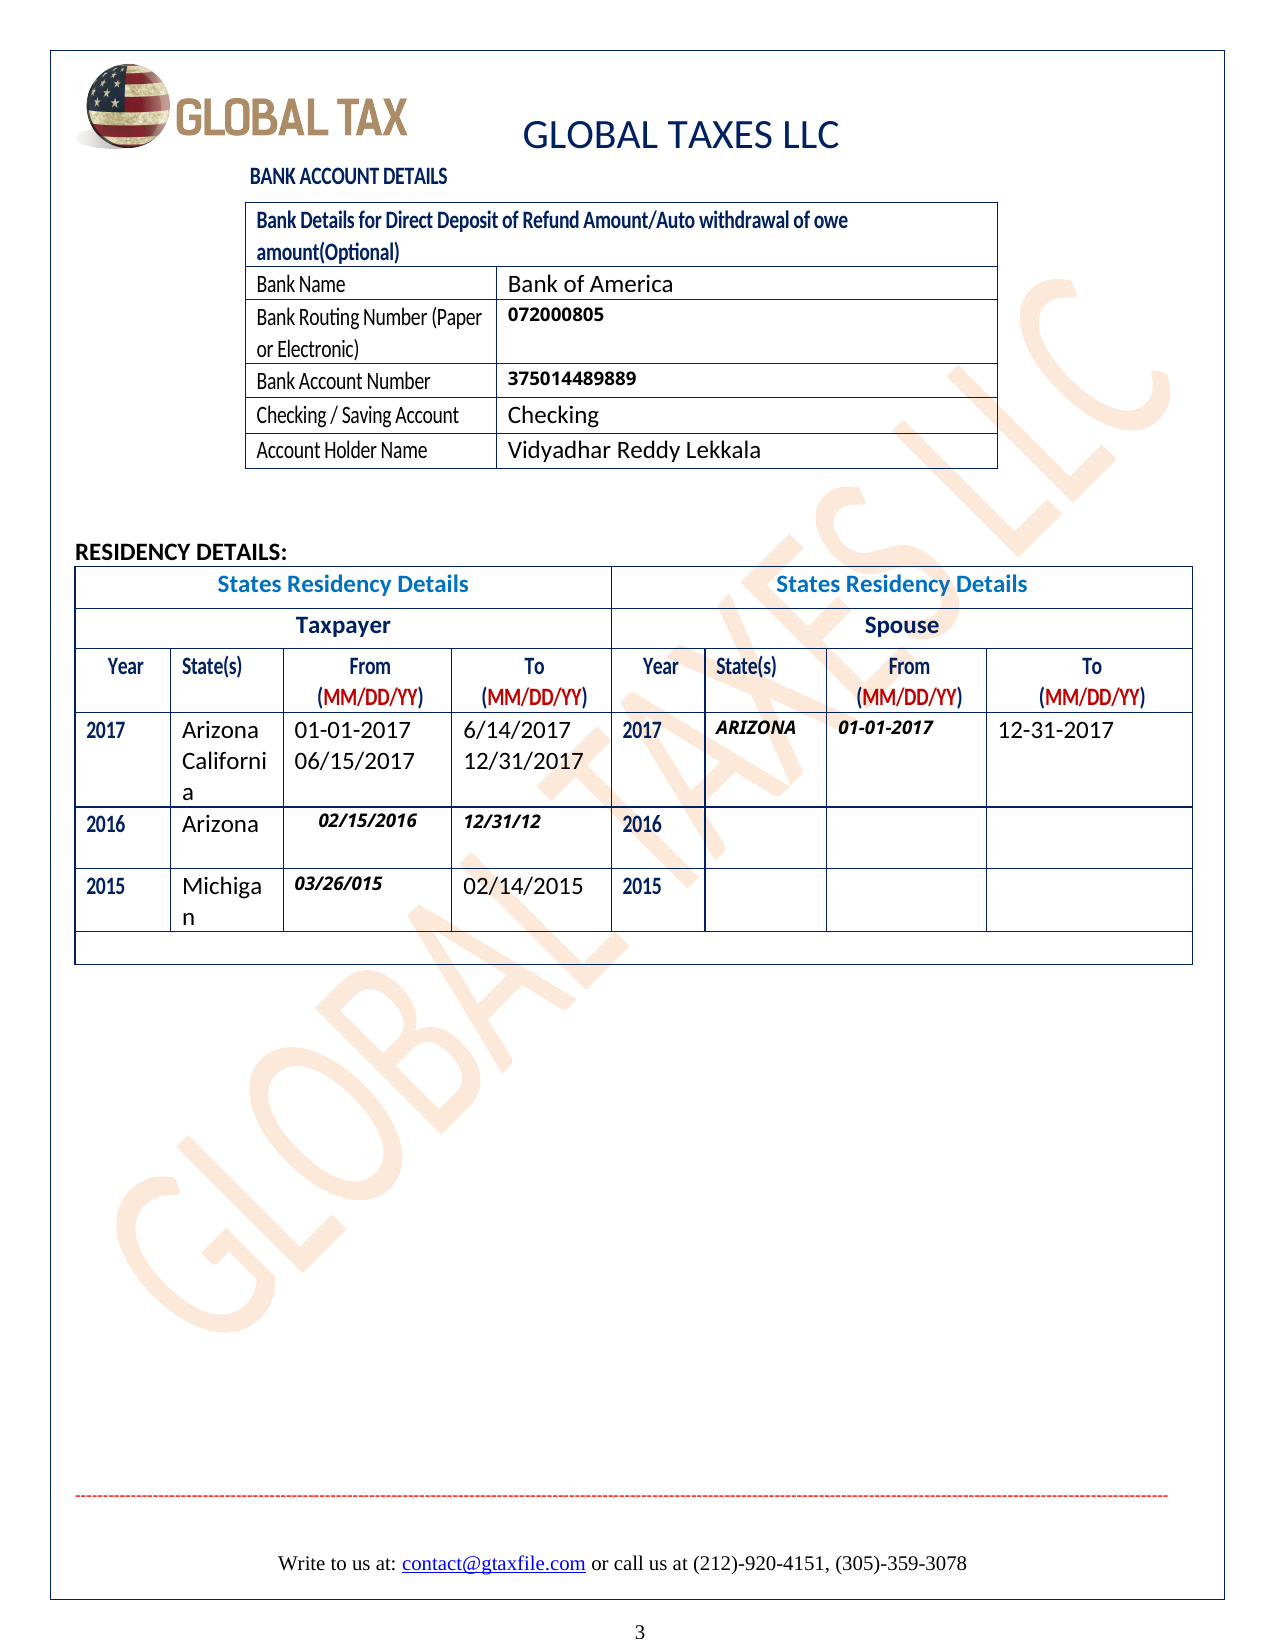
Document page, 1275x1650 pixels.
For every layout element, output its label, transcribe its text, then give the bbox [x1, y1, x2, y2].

table_cell [827, 808, 986, 868]
table_cell [827, 869, 986, 931]
table_cell Bank Routing Number (Paper or Electronic) [246, 300, 496, 363]
table_cell To (MM/DD/YY) [452, 649, 611, 712]
table_cell 2015 [612, 869, 704, 931]
table_cell Bank Name [246, 267, 496, 299]
table_cell Year [76, 649, 170, 712]
table_cell 01-01-2017 [827, 713, 986, 806]
table_cell 2017 [612, 713, 704, 806]
table_cell Taxpayer [76, 609, 611, 648]
table_cell To (MM/DD/YY) [987, 649, 1192, 712]
table_cell 01-01-2017 06/15/2017 [284, 713, 451, 806]
table_cell Vidyadhar Reddy Lekkala [497, 434, 997, 468]
table_cell Checking / Saving Account [246, 398, 496, 432]
table_cell Spouse [612, 609, 1192, 648]
table_cell Michigan [171, 869, 283, 931]
table_cell 03/26/015 [284, 869, 451, 931]
table_header Bank Details for Direct Deposit of Refund Amount/Auto withdrawal of owe amount(Optional) [246, 203, 997, 266]
text RESIDENCY DETAILS: [75, 536, 1200, 566]
table_cell 12/31/12 [452, 808, 611, 868]
table_cell 375014489889 [497, 364, 997, 397]
table_cell [706, 869, 826, 931]
table_header States Residency Details [76, 567, 611, 608]
table_cell Checking [497, 398, 997, 432]
text BANK ACCOUNT DETAILS [225, 159, 1200, 190]
table_cell 02/15/2016 [284, 808, 451, 868]
table_cell From (MM/DD/YY) [827, 649, 986, 712]
table_cell 2017 [76, 713, 170, 806]
table_cell 6/14/2017 12/31/2017 [452, 713, 611, 806]
table_cell 2015 [76, 869, 170, 931]
table_cell Account Holder Name [246, 434, 496, 468]
table_header States Residency Details [612, 567, 1192, 608]
table_cell 12-31-2017 [987, 713, 1192, 806]
table_cell [706, 808, 826, 868]
picture [75, 63, 408, 149]
table_cell State(s) [706, 649, 826, 712]
table_cell From (MM/DD/YY) [284, 649, 451, 712]
table_cell 2016 [76, 808, 170, 868]
table_cell ARIZONA [706, 713, 826, 806]
table_cell 2016 [612, 808, 704, 868]
table_cell [987, 869, 1192, 931]
table_cell Arizona [171, 808, 283, 868]
table_cell [987, 808, 1192, 868]
table_cell Bank Account Number [246, 364, 496, 397]
table_cell Arizona California [171, 713, 283, 806]
table_cell Year [612, 649, 704, 712]
table_cell [76, 932, 1192, 964]
table_cell 072000805 [497, 300, 997, 363]
table_cell 02/14/2015 [452, 869, 611, 931]
table_cell Bank of America [497, 267, 997, 299]
table_cell State(s) [171, 649, 283, 712]
